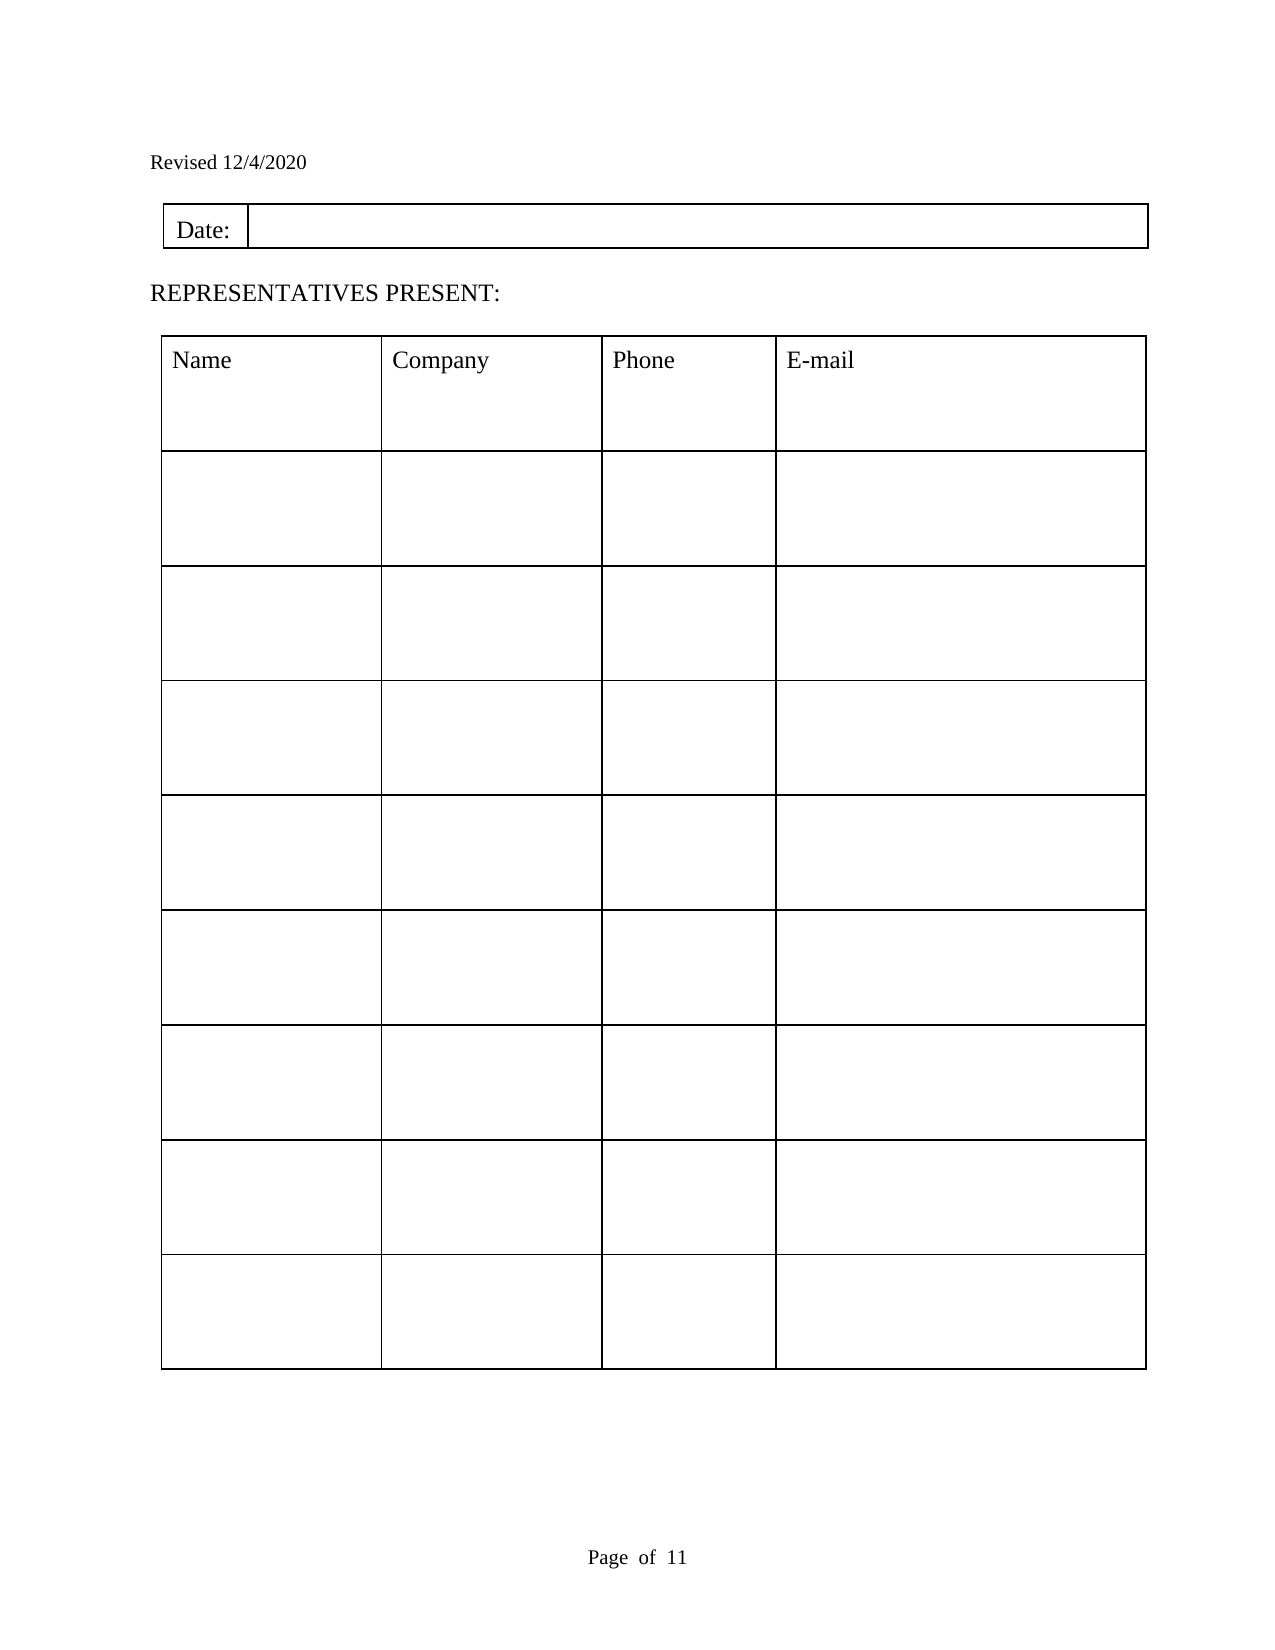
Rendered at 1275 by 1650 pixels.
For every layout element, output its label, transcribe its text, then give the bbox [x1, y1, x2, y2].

table_cell [382, 681, 601, 794]
table_cell [603, 681, 775, 794]
table_cell [603, 1141, 775, 1253]
table_header Name [162, 337, 381, 450]
table_cell [382, 1141, 601, 1253]
table_cell [162, 1255, 381, 1368]
table_cell [777, 1255, 1145, 1368]
table_header Company [382, 337, 601, 450]
table_header E-mail [777, 337, 1145, 450]
table_cell [382, 452, 601, 565]
table_cell [162, 681, 381, 794]
table_cell [162, 911, 381, 1024]
table_cell [603, 1026, 775, 1139]
table_cell [162, 796, 381, 909]
table_cell [777, 911, 1145, 1024]
table_cell [603, 1255, 775, 1368]
text REPRESENTATIVES PRESENT: [150, 278, 1125, 306]
table_cell [382, 567, 601, 679]
table_cell [162, 452, 381, 565]
table_header Date: [164, 205, 247, 247]
table_cell [777, 681, 1145, 794]
table_cell [603, 567, 775, 679]
table_cell [777, 452, 1145, 565]
table_header [249, 205, 1147, 247]
table_cell [777, 1026, 1145, 1139]
table_cell [162, 1026, 381, 1139]
table_cell [382, 1026, 601, 1139]
table_cell [162, 567, 381, 679]
table_cell [382, 796, 601, 909]
table_cell [777, 1141, 1145, 1253]
table_cell [162, 1141, 381, 1253]
table_cell [603, 796, 775, 909]
table_header Phone [603, 337, 775, 450]
table_cell [603, 911, 775, 1024]
table_cell [603, 452, 775, 565]
table_cell [777, 796, 1145, 909]
table_cell [777, 567, 1145, 679]
table_cell [382, 911, 601, 1024]
table_cell [382, 1255, 601, 1368]
